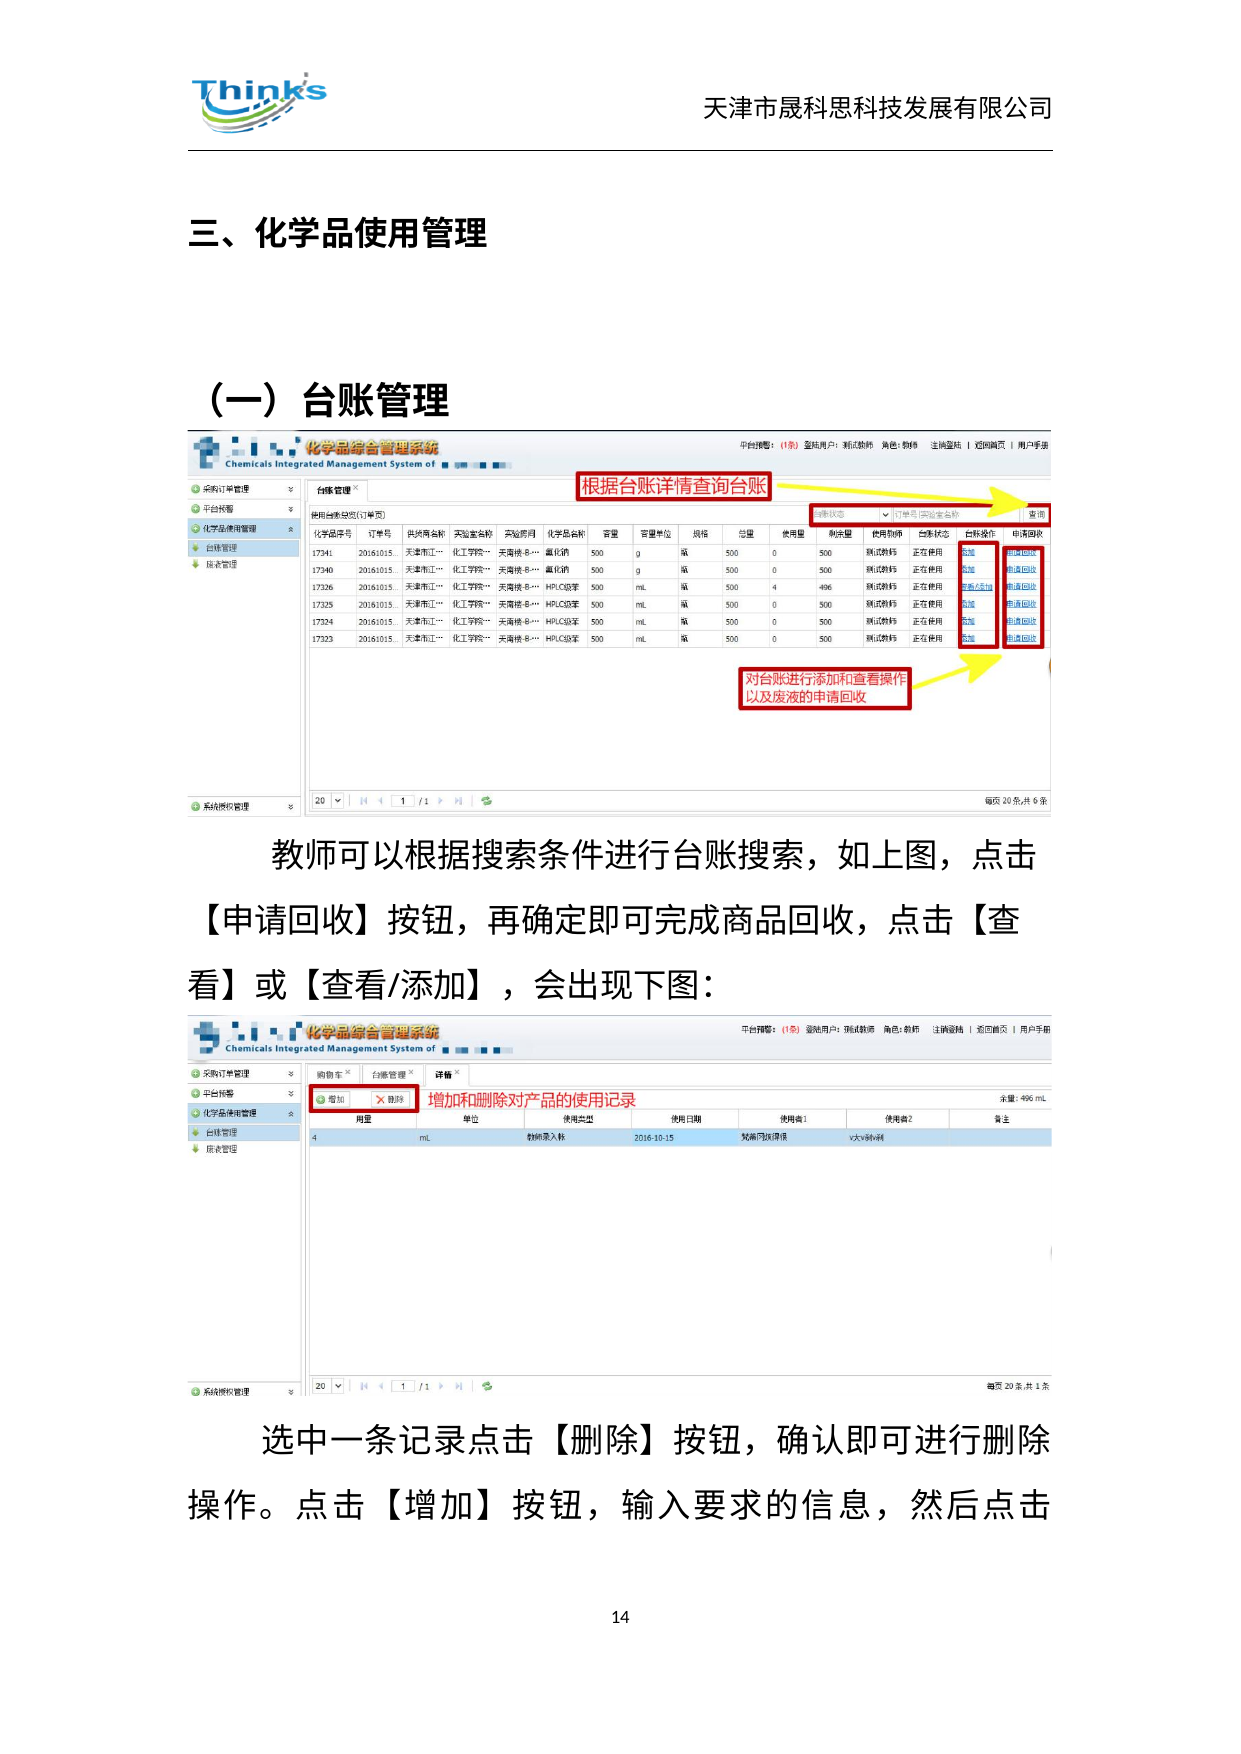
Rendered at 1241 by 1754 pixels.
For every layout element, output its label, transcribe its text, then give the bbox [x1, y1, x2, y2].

picture [187, 52, 330, 147]
picture [187, 1015, 1052, 1396]
picture [187, 430, 1051, 817]
text 选中一条记录点击【删除】按钮，确认即可进行删除操作。点击【增加】按钮，输入要求的信息，然后点击【保存】即可录入一条台账。 [187, 1405, 1053, 1535]
subtitle 三、化学品使用管理 [187, 198, 1053, 263]
subtitle （一）台账管理 [187, 365, 1053, 430]
